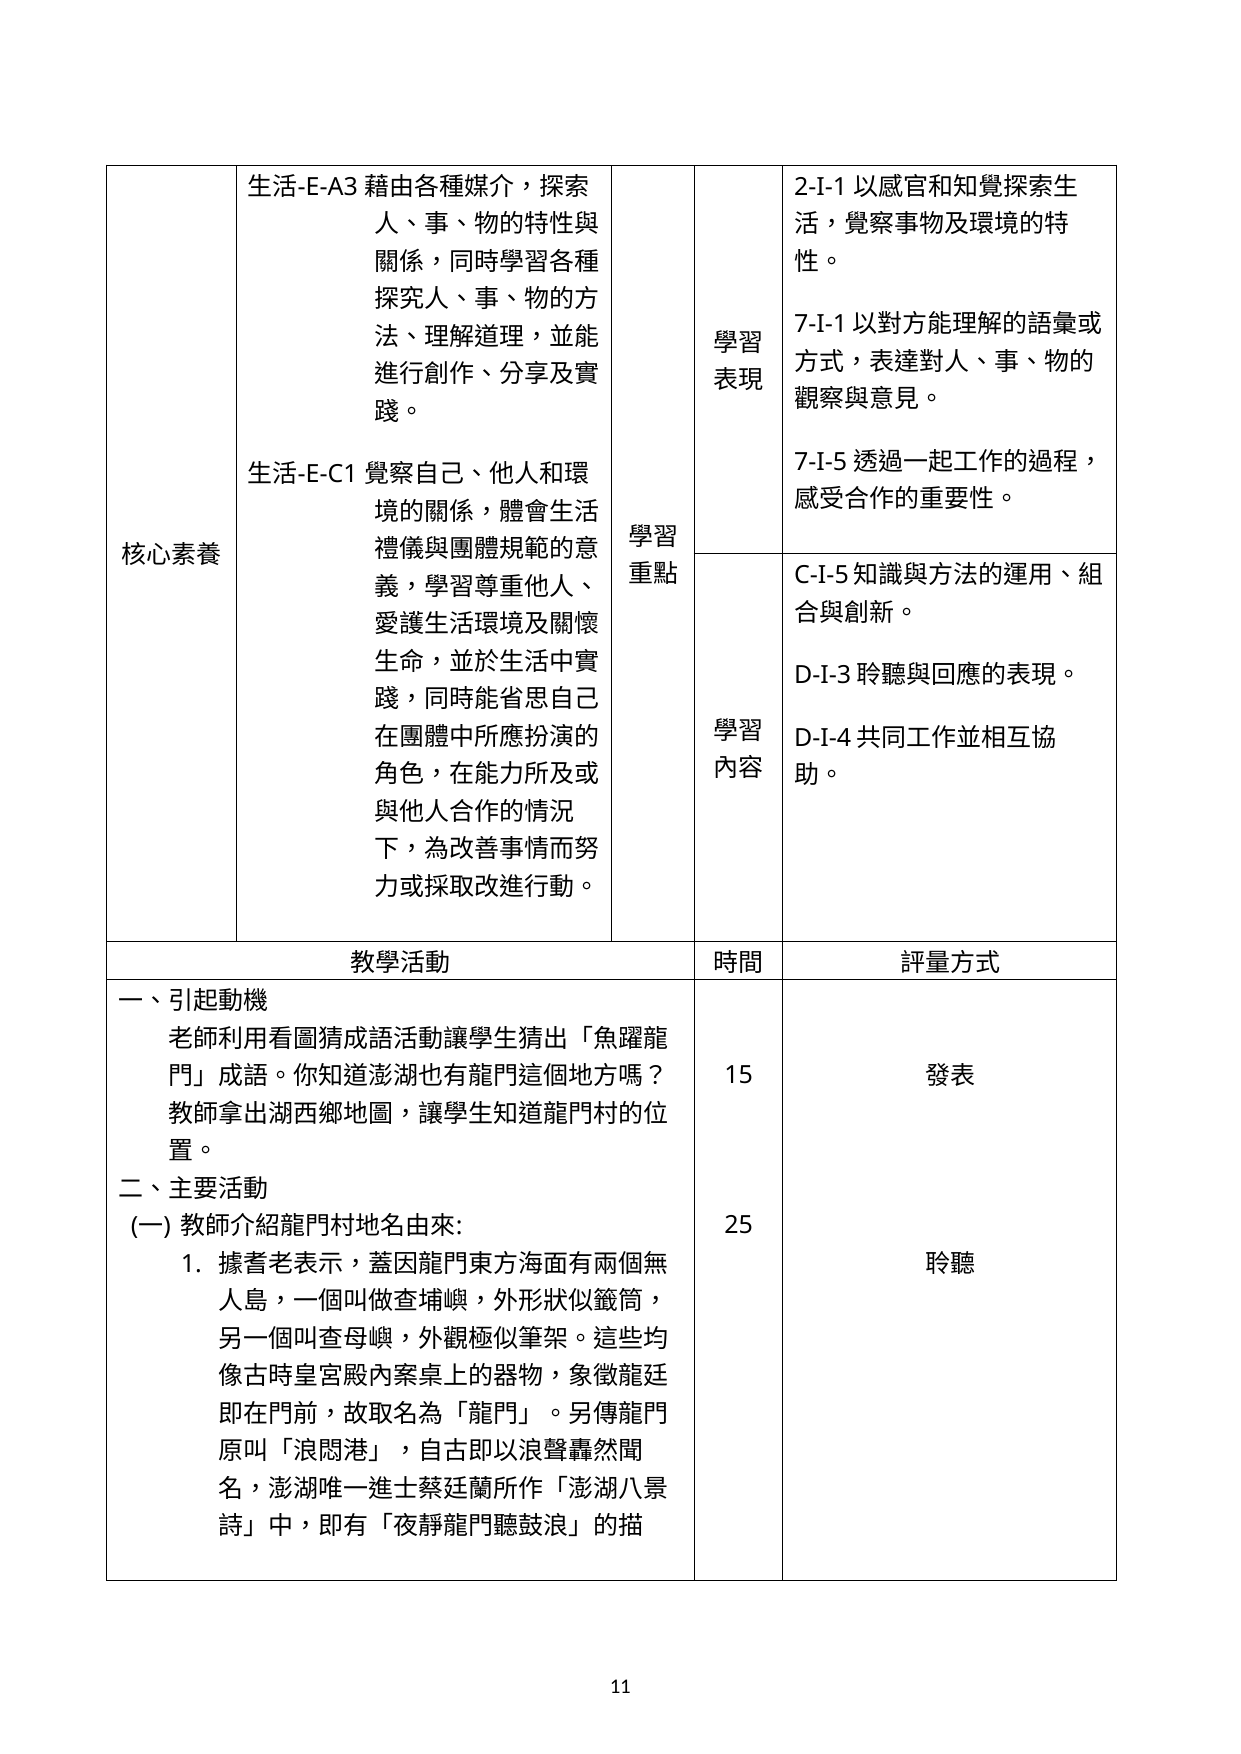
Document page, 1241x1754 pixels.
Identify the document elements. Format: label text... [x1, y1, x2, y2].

table_cell C-I-5知識與方法的運用、組合與創新。 D-I-3聆聽與回應的表現。 D-I-4共同工作並相互協助。 [783, 554, 1116, 941]
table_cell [107, 980, 694, 1580]
table_cell 生活-E-A3 藉由各種媒介，探索人、事、物的特性與關係，同時學習各種探究人、事、物的方法、理解道理，並能進行創作、分享及實踐。 生活-E-C1 覺察自己、他人和環境的關係，體會生活禮儀與團體規範的意義，學習尊重他人、愛護生活環境及關懷生命，並於生活中實踐，同時能省思自己在團體中所應扮演的角色，在能力所及或與他人合作的情況下，為改善事情而努力或採取改進行動。 [237, 166, 611, 941]
table_cell 2-I-1 以感官和知覺探索生活，覺察事物及環境的特性。 7-I-1以對方能理解的語彙或方式，表達對人、事、物的觀察與意見。 7-I-5 透過一起工作的過程，感受合作的重要性。 [783, 166, 1116, 553]
table_cell 學習表現 [695, 166, 782, 553]
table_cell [695, 980, 782, 1580]
table_cell 核心素養 [107, 166, 236, 941]
table_cell 學習內容 [695, 554, 782, 941]
table_cell 學習重點 [612, 166, 694, 941]
table_cell 時間 [695, 942, 782, 979]
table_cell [783, 980, 1116, 1580]
table_cell 教學活動 [107, 942, 694, 979]
table_cell 評量方式 [783, 942, 1116, 979]
